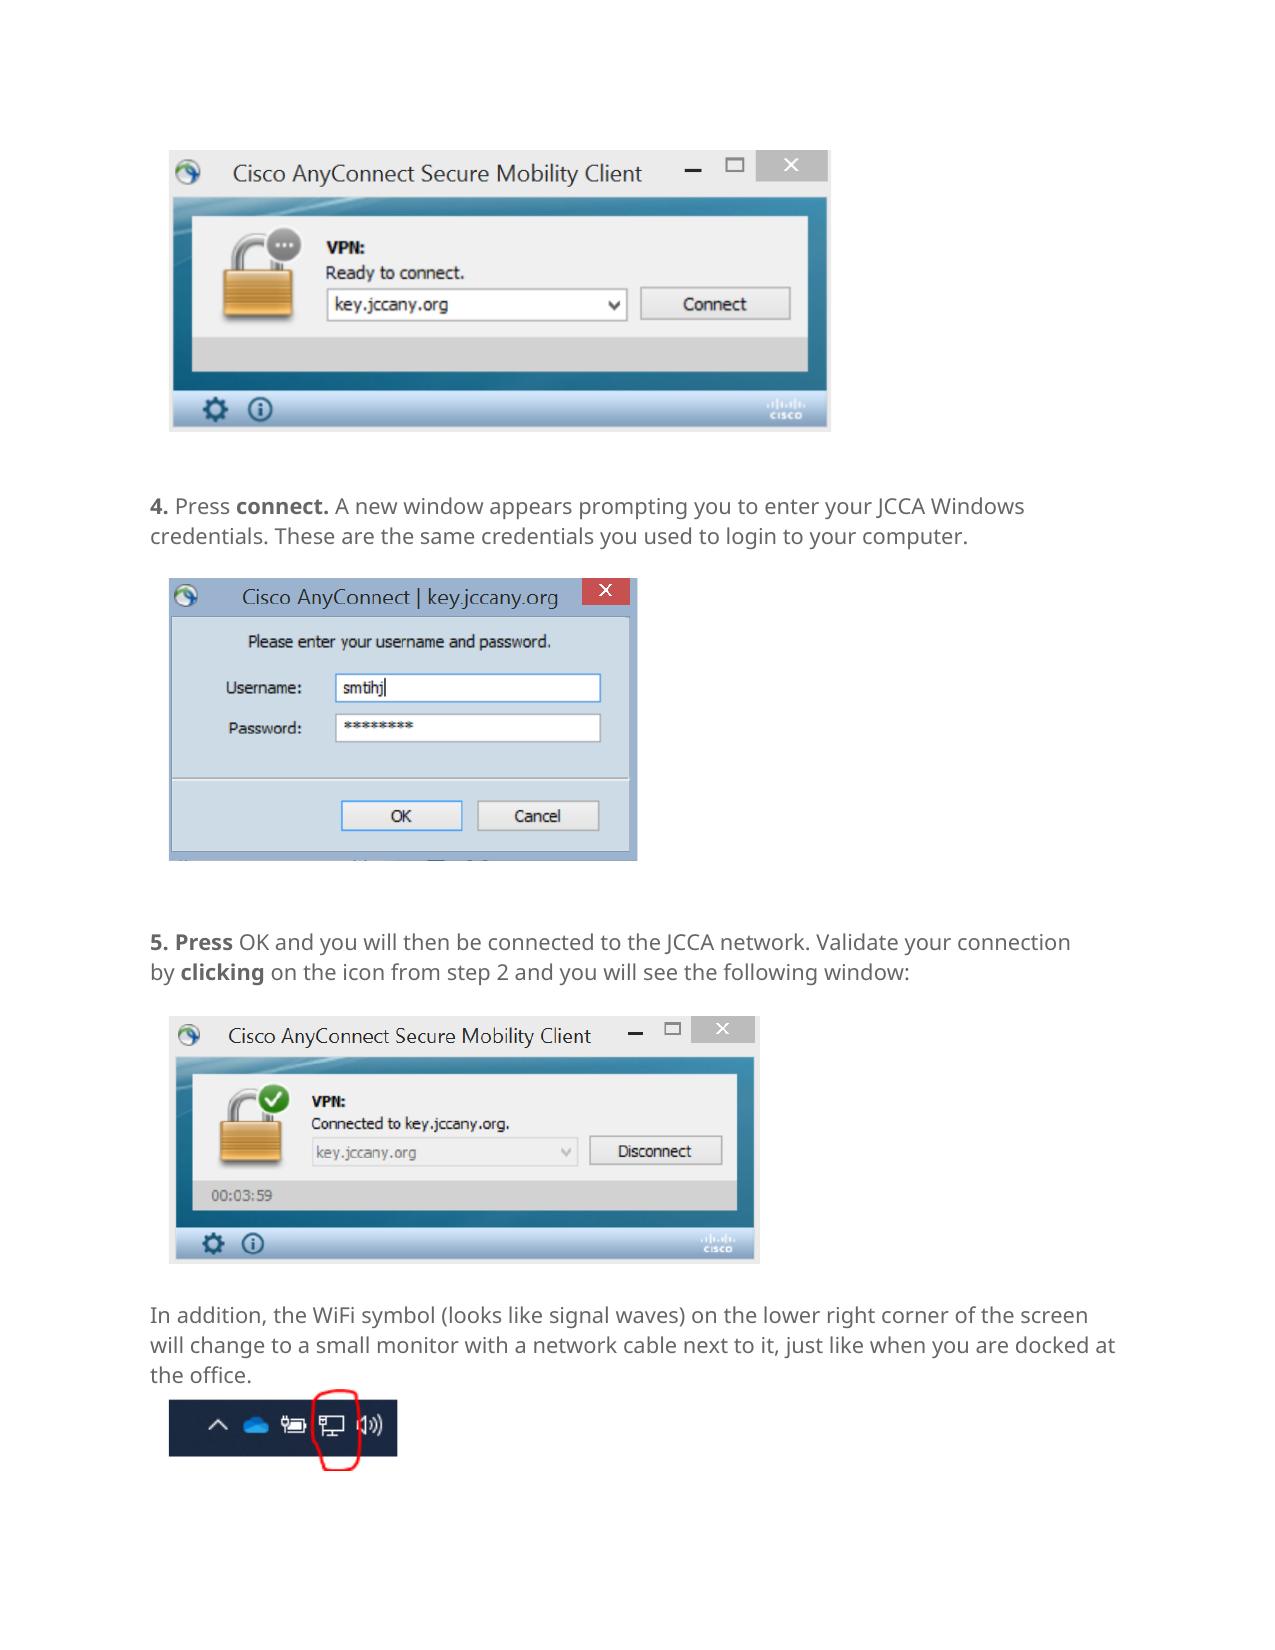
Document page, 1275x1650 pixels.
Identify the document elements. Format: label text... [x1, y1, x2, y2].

text In addition, the WiFi symbol (looks like signal waves) on the lower right corner of the screen will change to a small monitor with a network cable next to it, just like when you are docked at the office. [150, 1300, 1125, 1389]
text 4. Press connect. A new window appears prompting you to enter your JCCA Windows credentials. These are the same credentials you used to login to your computer. [150, 491, 1125, 550]
text 5. Press OK and you will then be connected to the JCCA network. Validate your connection by clicking on the icon from step 2 and you will see the following window: [150, 927, 1125, 987]
